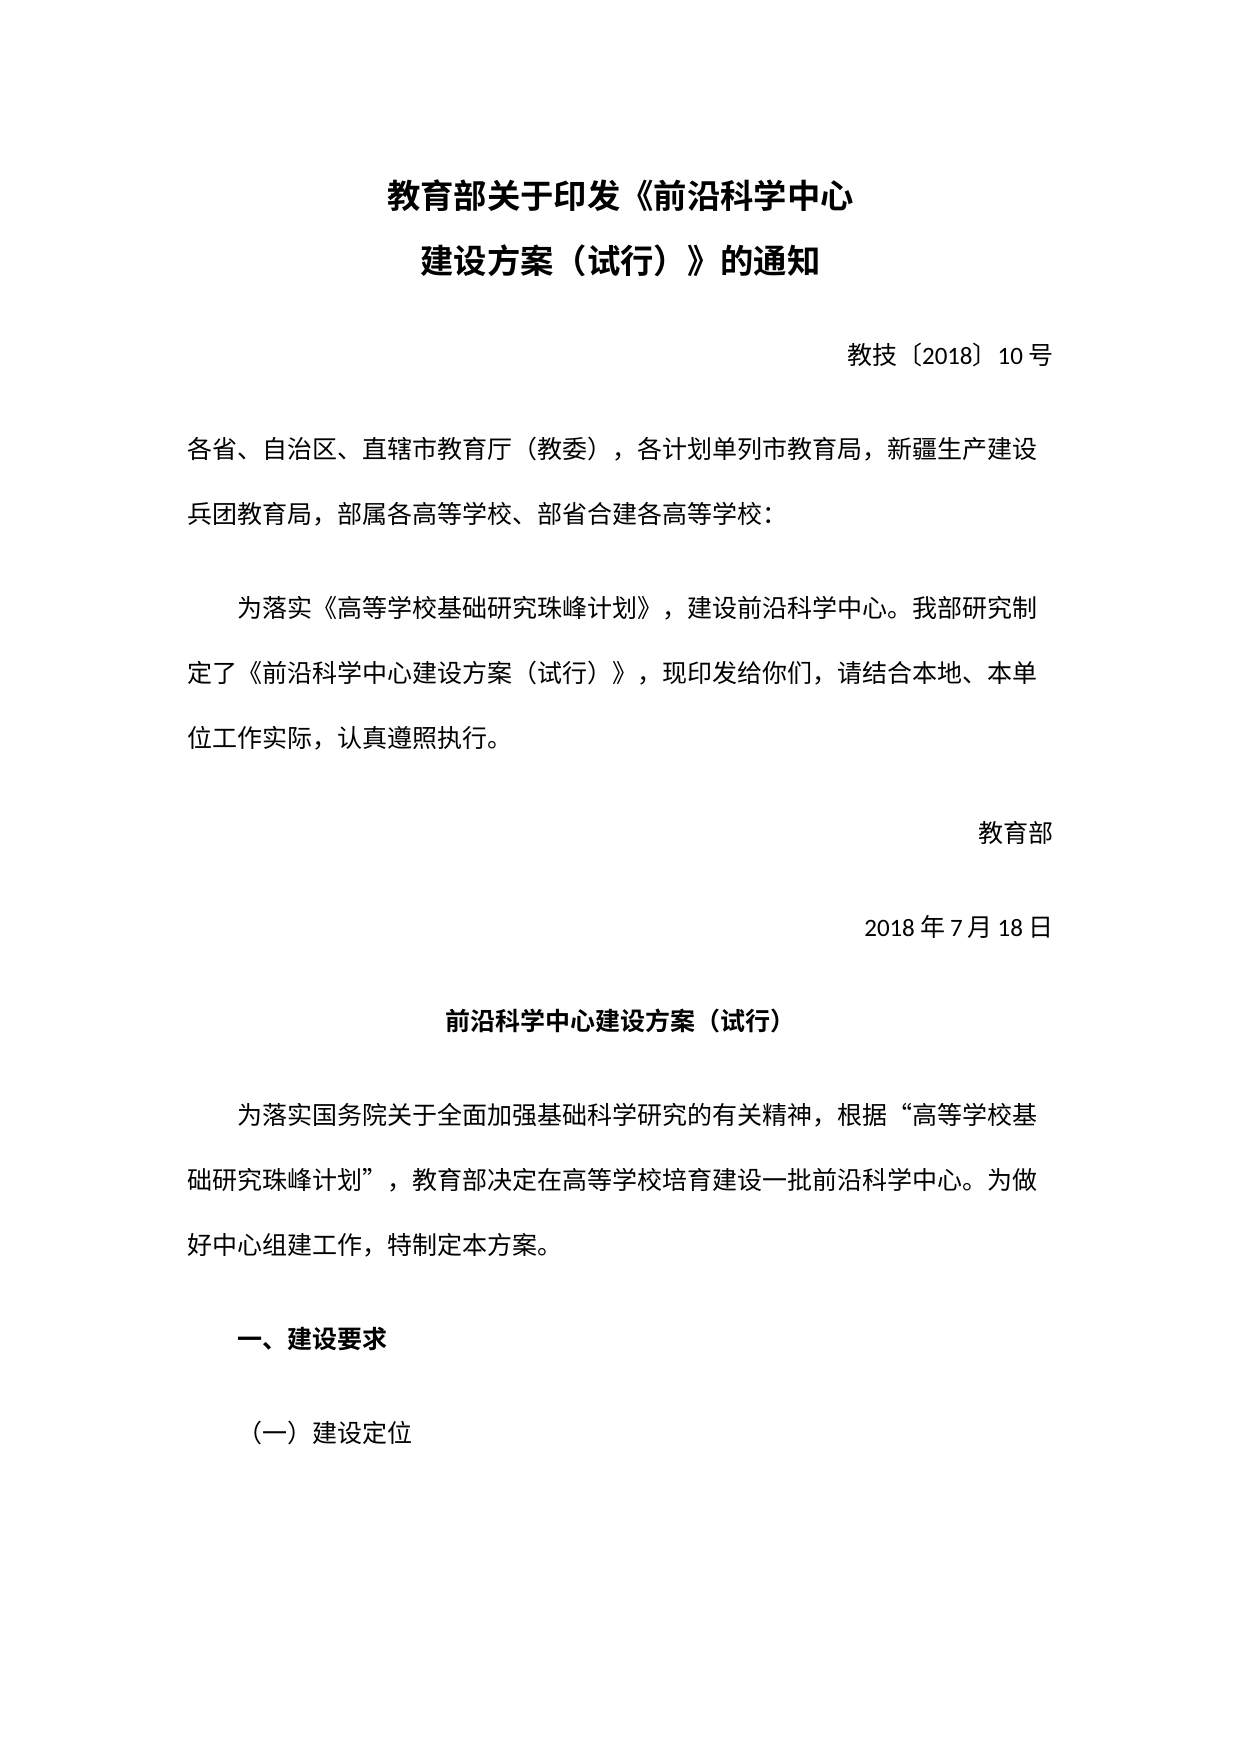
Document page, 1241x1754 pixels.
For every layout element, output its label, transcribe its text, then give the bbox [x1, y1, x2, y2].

text （一）建设定位 [187, 1399, 1053, 1464]
text 教技〔2018〕10号 [187, 321, 1053, 386]
text 各省、自治区、直辖市教育厅（教委），各计划单列市教育局，新疆生产建设兵团教育局，部属各高等学校、部省合建各高等学校： [187, 415, 1053, 545]
subtitle 教育部关于印发《前沿科学中心 建设方案（试行）》的通知 [187, 162, 1053, 292]
text 2018年7月18日 [187, 893, 1053, 958]
text 为落实《高等学校基础研究珠峰计划》，建设前沿科学中心。我部研究制定了《前沿科学中心建设方案（试行）》，现印发给你们，请结合本地、本单位工作实际，认真遵照执行。 [187, 574, 1053, 769]
text 为落实国务院关于全面加强基础科学研究的有关精神，根据“高等学校基础研究珠峰计划”，教育部决定在高等学校培育建设一批前沿科学中心。为做好中心组建工作，特制定本方案。 [187, 1081, 1053, 1276]
text 教育部 [187, 799, 1053, 864]
text 一、建设要求 [187, 1305, 1053, 1370]
text 前沿科学中心建设方案（试行） [187, 987, 1053, 1052]
